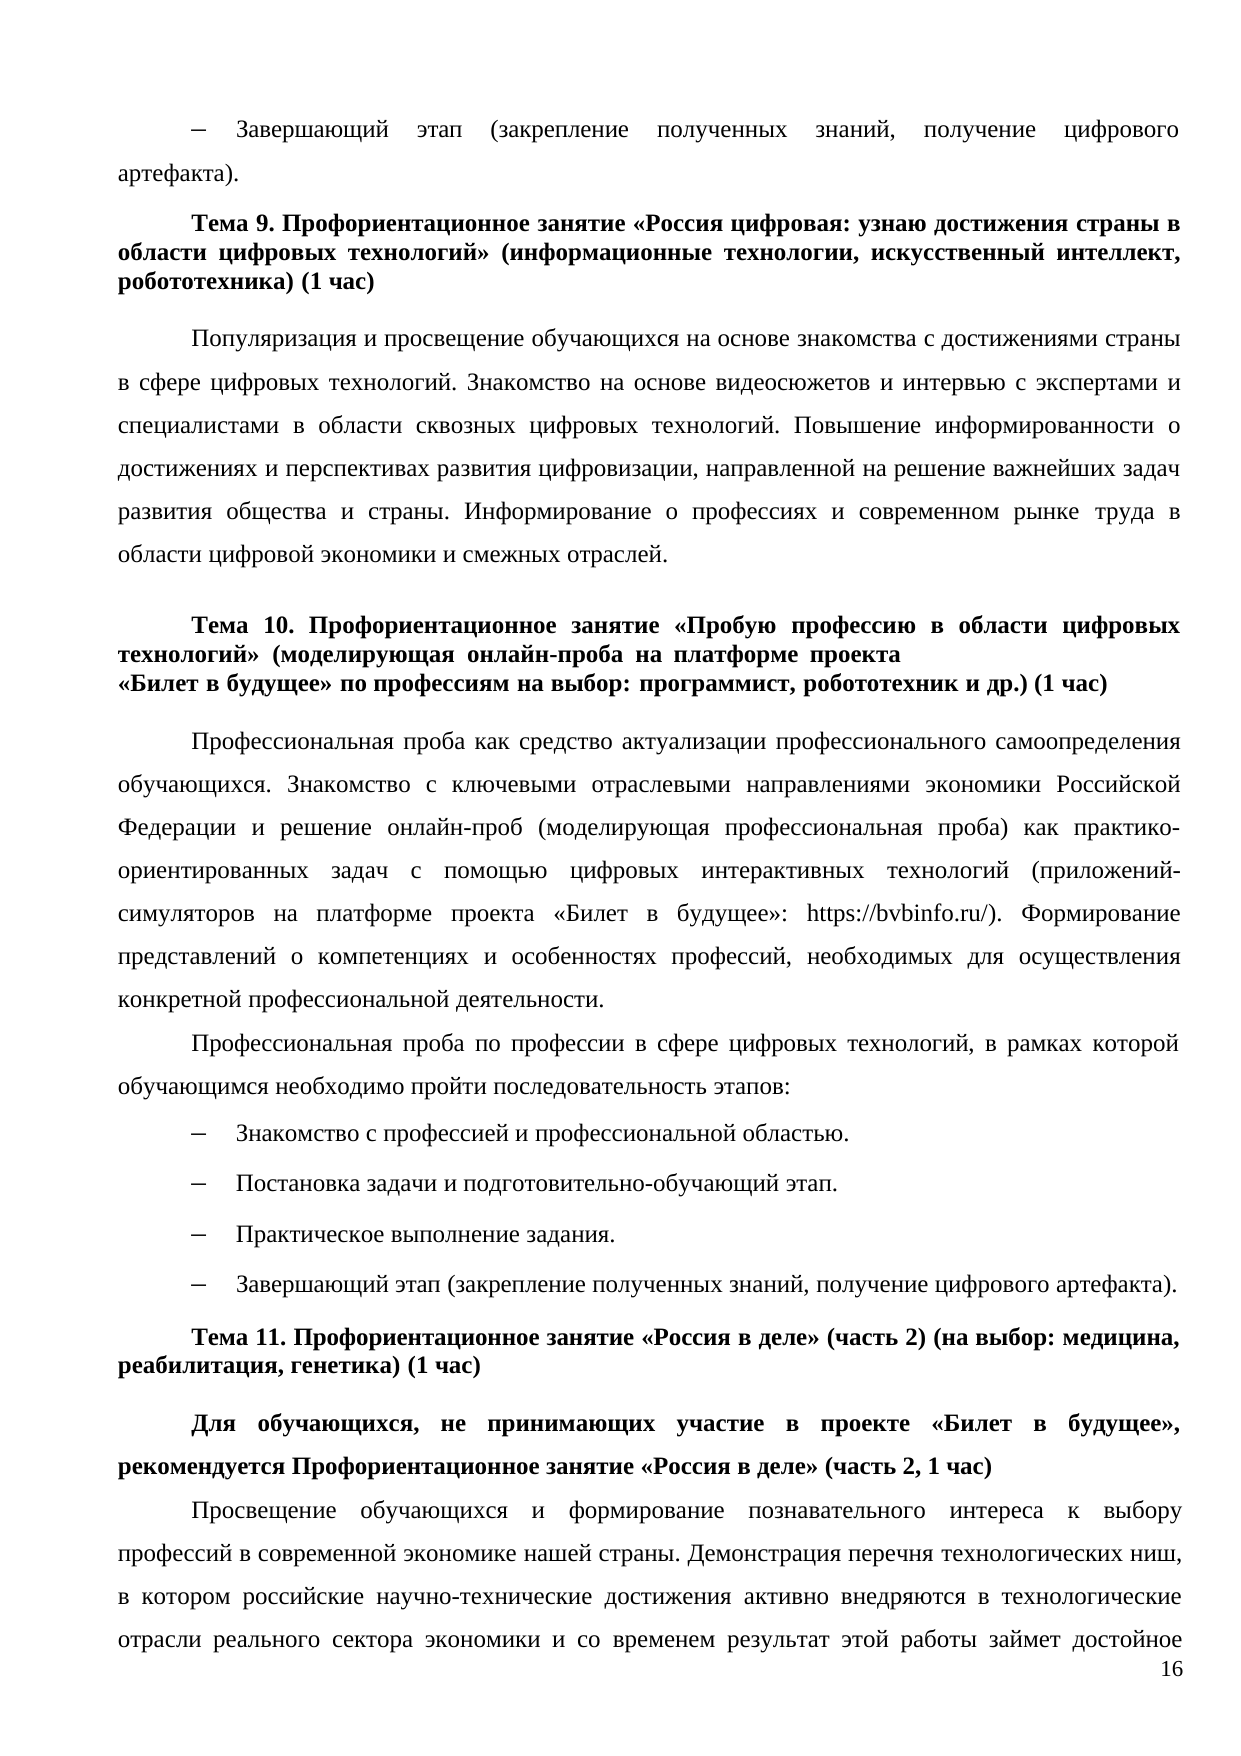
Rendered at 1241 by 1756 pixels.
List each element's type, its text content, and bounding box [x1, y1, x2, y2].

subtitle Тема 11. Профориентационное занятие «Россия в деле» (часть 2) (на выбор: медицина, реабилитация, генетика) (1 час) [118, 1323, 1180, 1379]
list Практическое выполнение задания. [191, 1215, 1194, 1248]
subtitle Тема 10. Профориентационное занятие «Пробую профессию в области цифровых технологий» (моделирующая онлайн-проба на платформе проекта [118, 611, 1180, 668]
list Завершающий этап (закрепление полученных знаний, получение цифрового артефакта). [118, 110, 1179, 187]
text Профессиональная проба как средство актуализации профессионального самоопределения обучающихся. Знакомство с ключевыми отраслевыми направлениями экономики Российской Федерации и решение онлайн-проб (моделирующая профессиональная проба) как практико-ориентированных задач с помощью цифровых интерактивных технологий (приложений-симуляторов на платформе проекта «Билет в будущее»: https://bvbinfo.ru/). Формирование представлений о компетенциях и особенностях профессий, необходимых для осуществления конкретной профессиональной деятельности. [118, 726, 1181, 1013]
list Знакомство с профессией и профессиональной областью. [191, 1114, 1194, 1148]
text Для обучающихся, не принимающих участие в проекте «Билет в будущее», рекомендуется Профориентационное занятие «Россия в деле» (часть 2, 1 час) [118, 1408, 1180, 1480]
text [118, 1495, 1182, 1653]
subtitle Тема 9. Профориентационное занятие «Россия цифровая: узнаю достижения страны в области цифровых технологий» (информационные технологии, искусственный интеллект, робототехника) (1 час) [118, 208, 1180, 295]
text Популяризация и просвещение обучающихся на основе знакомства с достижениями страны в сфере цифровых технологий. Знакомство на основе видеосюжетов и интервью с экспертами и специалистами в области сквозных цифровых технологий. Повышение информированности о достижениях и перспективах развития цифровизации, направленной на решение важнейших задач развития общества и страны. Информирование о профессиях и современном рынке труда в области цифровой экономики и смежных отраслей. [118, 323, 1181, 568]
list Завершающий этап (закрепление полученных знаний, получение цифрового артефакта). [118, 1265, 1180, 1299]
text «Билет в будущее» по профессиям на выбор: программист, робототехник и др.) (1 час) [118, 669, 1194, 697]
text Профессиональная проба по профессии в сфере цифровых технологий, в рамках которой обучающимся необходимо пройти последовательность этапов: [118, 1028, 1179, 1099]
list Постановка задачи и подготовительно-обучающий этап. [191, 1164, 1194, 1198]
